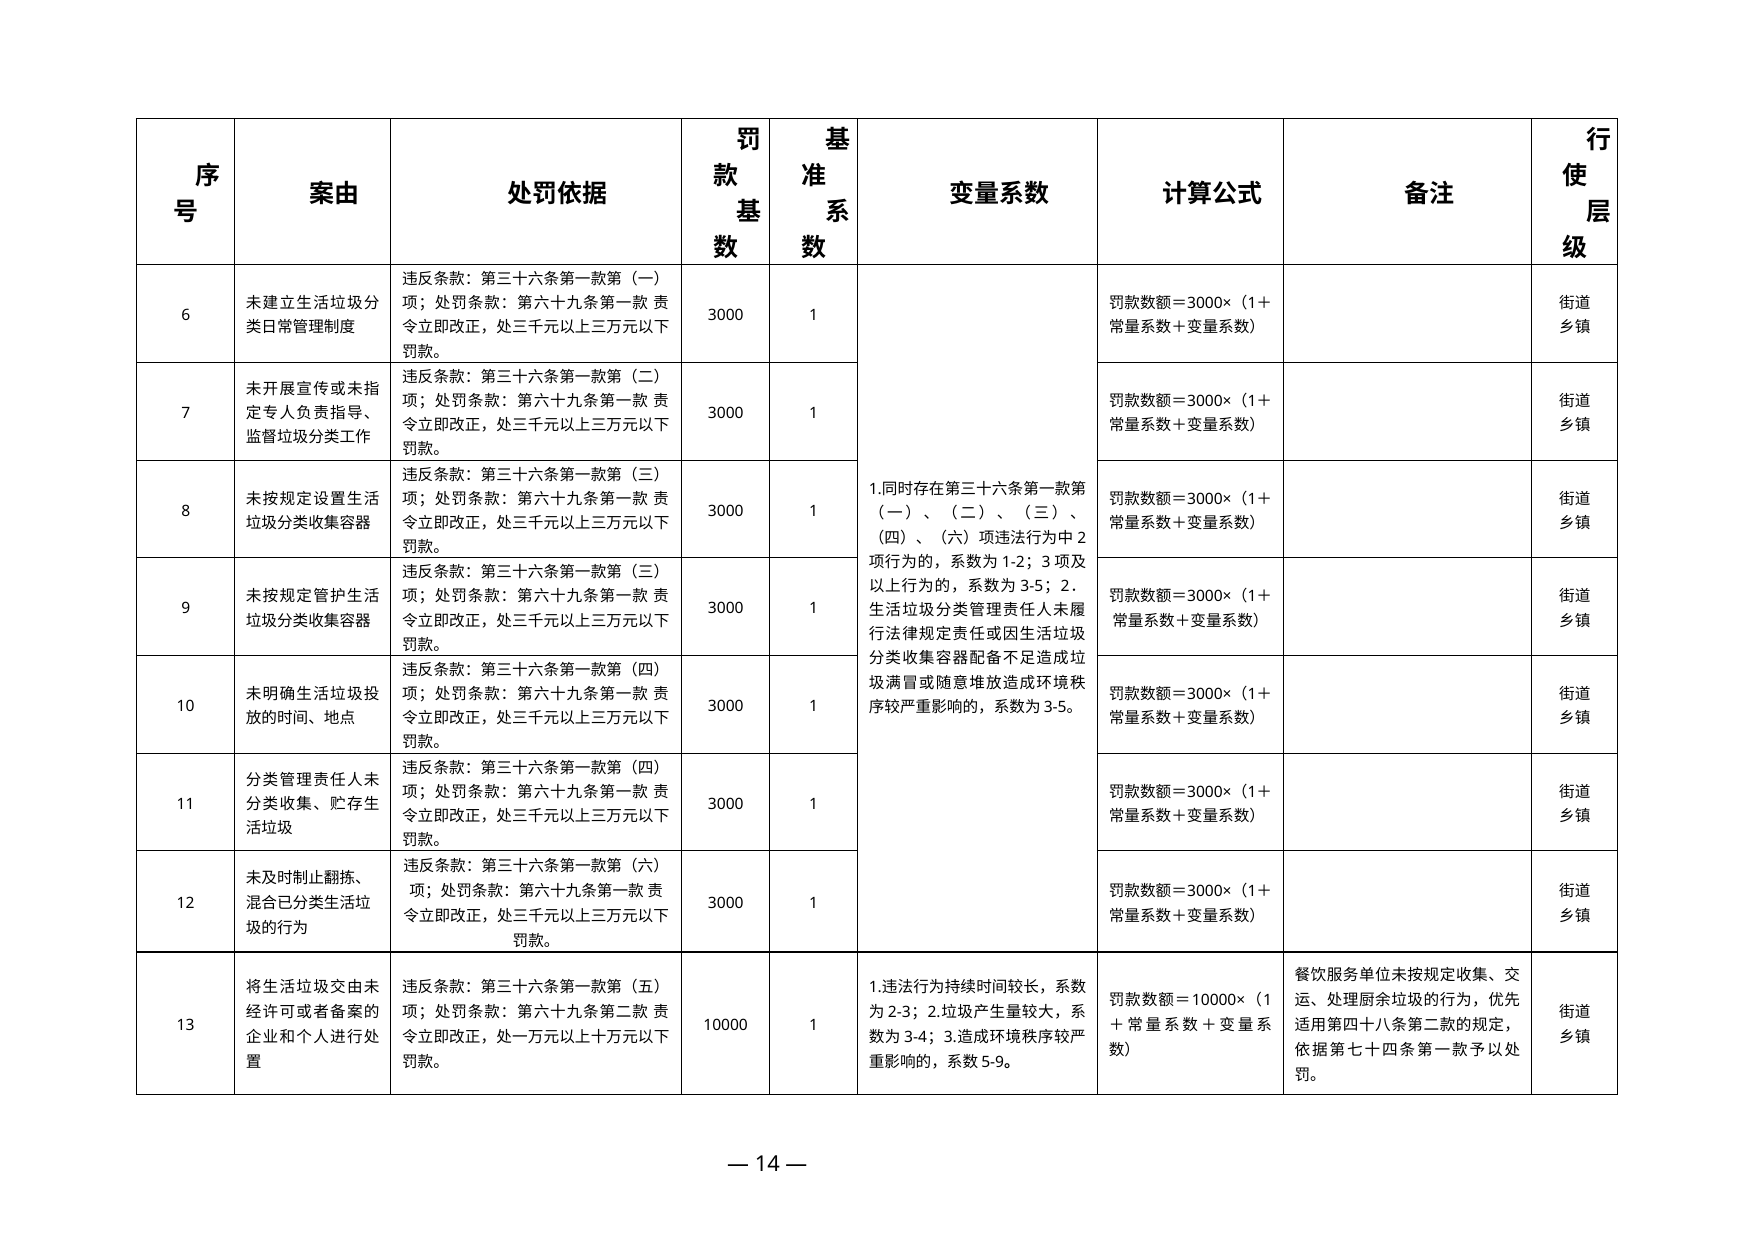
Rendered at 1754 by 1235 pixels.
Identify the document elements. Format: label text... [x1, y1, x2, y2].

table_cell 违反条款：第三十六条第一款第（一）项；处罚条款：第六十九条第一款 责令立即改正，处三千元以上三万元以下罚款。 [391, 265, 681, 362]
table_cell 3000 [682, 851, 769, 951]
table_cell 罚款数额＝3000×（1＋常量系数＋变量系数） [1098, 754, 1283, 850]
table_cell 1 [770, 851, 857, 951]
table_cell [1284, 265, 1531, 362]
table_cell 1 [770, 558, 857, 655]
table_cell 1 [770, 265, 857, 362]
table_cell 3000 [682, 461, 769, 557]
table_cell 违反条款：第三十六条第一款第（六）项；处罚条款：第六十九条第一款 责令立即改正，处三千元以上三万元以下罚款。 [391, 851, 681, 951]
table_cell 罚款数额＝10000×（1＋常量系数＋变量系数） [1098, 953, 1283, 1093]
table_cell 6 [137, 265, 234, 362]
table_cell 违反条款：第三十六条第一款第（四）项；处罚条款：第六十九条第一款 责令立即改正，处三千元以上三万元以下罚款。 [391, 656, 681, 753]
table_cell 9 [137, 558, 234, 655]
table_cell 违反条款：第三十六条第一款第（五）项；处罚条款：第六十九条第二款 责令立即改正，处一万元以上十万元以下罚款。 [391, 953, 681, 1093]
table_cell 街道 乡镇 [1532, 851, 1617, 951]
table_cell [1284, 851, 1531, 951]
table_cell 13 [137, 953, 234, 1093]
table_cell 街道 乡镇 [1532, 461, 1617, 557]
table_header 罚款 基数 [682, 119, 769, 264]
table_cell 3000 [682, 265, 769, 362]
table_cell 罚款数额＝3000×（1＋常量系数＋变量系数） [1098, 851, 1283, 951]
table_cell [1284, 461, 1531, 557]
table_cell 罚款数额＝3000×（1＋常量系数＋变量系数） [1098, 558, 1283, 655]
table_cell 罚款数额＝3000×（1＋常量系数＋变量系数） [1098, 461, 1283, 557]
table_cell 街道 乡镇 [1532, 558, 1617, 655]
table_cell 街道 乡镇 [1532, 953, 1617, 1093]
table_cell 未按规定设置生活垃圾分类收集容器 [235, 461, 390, 557]
table_cell 3000 [682, 656, 769, 753]
table_cell 1 [770, 461, 857, 557]
table_cell 罚款数额＝3000×（1＋常量系数＋变量系数） [1098, 265, 1283, 362]
table_header 变量系数 [858, 119, 1097, 264]
table_cell 未开展宣传或未指定专人负责指导、监督垃圾分类工作 [235, 363, 390, 459]
table_cell 10000 [682, 953, 769, 1093]
table_cell 街道 乡镇 [1532, 265, 1617, 362]
table_header 备注 [1284, 119, 1531, 264]
table_cell 街道 乡镇 [1532, 363, 1617, 459]
table_cell 罚款数额＝3000×（1＋常量系数＋变量系数） [1098, 656, 1283, 753]
table_cell 违反条款：第三十六条第一款第（三）项；处罚条款：第六十九条第一款 责令立即改正，处三千元以上三万元以下罚款。 [391, 558, 681, 655]
table_cell 7 [137, 363, 234, 459]
table_cell 12 [137, 851, 234, 951]
table_cell 违反条款：第三十六条第一款第（三）项；处罚条款：第六十九条第一款 责令立即改正，处三千元以上三万元以下罚款。 [391, 461, 681, 557]
table_header 处罚依据 [391, 119, 681, 264]
table_cell 未明确生活垃圾投放的时间、地点 [235, 656, 390, 753]
table_cell 1 [770, 656, 857, 753]
table_cell 罚款数额＝3000×（1＋常量系数＋变量系数） [1098, 363, 1283, 459]
table_cell 分类管理责任人未分类收集、贮存生活垃圾 [235, 754, 390, 850]
table_header 基准 系数 [770, 119, 857, 264]
table_cell 未及时制止翻拣、混合已分类生活垃圾的行为 [235, 851, 390, 951]
table_header 行使 层级 [1532, 119, 1617, 264]
table_cell 1.同时存在第三十六条第一款第（一）、（二）、（三）、（四）、（六）项违法行为中2项行为的，系数为1-2；3项及以上行为的，系数为3-5；2．生活垃圾分类管理责任人未履行法律规定责任或因生活垃圾分类收集容器配备不足造成垃圾满冒或随意堆放造成环境秩序较严重影响的，系数为3-5。 [858, 265, 1097, 951]
table_cell 3000 [682, 558, 769, 655]
table_cell 3000 [682, 363, 769, 459]
table_cell 违反条款：第三十六条第一款第（二）项；处罚条款：第六十九条第一款 责令立即改正，处三千元以上三万元以下罚款。 [391, 363, 681, 459]
table_cell [1284, 656, 1531, 753]
table_cell [1284, 754, 1531, 850]
table_cell 8 [137, 461, 234, 557]
table_cell 餐饮服务单位未按规定收集、交运、处理厨余垃圾的行为，优先适用第四十八条第二款的规定，依据第七十四条第一款予以处罚。 [1284, 953, 1531, 1093]
table_cell 1 [770, 754, 857, 850]
table_cell 3000 [682, 754, 769, 850]
table_header 案由 [235, 119, 390, 264]
table_cell 街道 乡镇 [1532, 754, 1617, 850]
table_cell 1 [770, 953, 857, 1093]
table_header 计算公式 [1098, 119, 1283, 264]
table_cell 违反条款：第三十六条第一款第（四）项；处罚条款：第六十九条第一款 责令立即改正，处三千元以上三万元以下罚款。 [391, 754, 681, 850]
table_cell 11 [137, 754, 234, 850]
table_cell 1.违法行为持续时间较长，系数为2-3；2.垃圾产生量较大，系数为3-4；3.造成环境秩序较严重影响的，系数5-9。 [858, 953, 1097, 1093]
table_cell 10 [137, 656, 234, 753]
table_cell 将生活垃圾交由未经许可或者备案的企业和个人进行处置 [235, 953, 390, 1093]
table_cell 未按规定管护生活垃圾分类收集容器 [235, 558, 390, 655]
table_cell [1284, 558, 1531, 655]
table_cell 未建立生活垃圾分类日常管理制度 [235, 265, 390, 362]
table_cell 1 [770, 363, 857, 459]
table_cell [1284, 363, 1531, 459]
table_cell 街道 乡镇 [1532, 656, 1617, 753]
table_header 序号 [137, 119, 234, 264]
